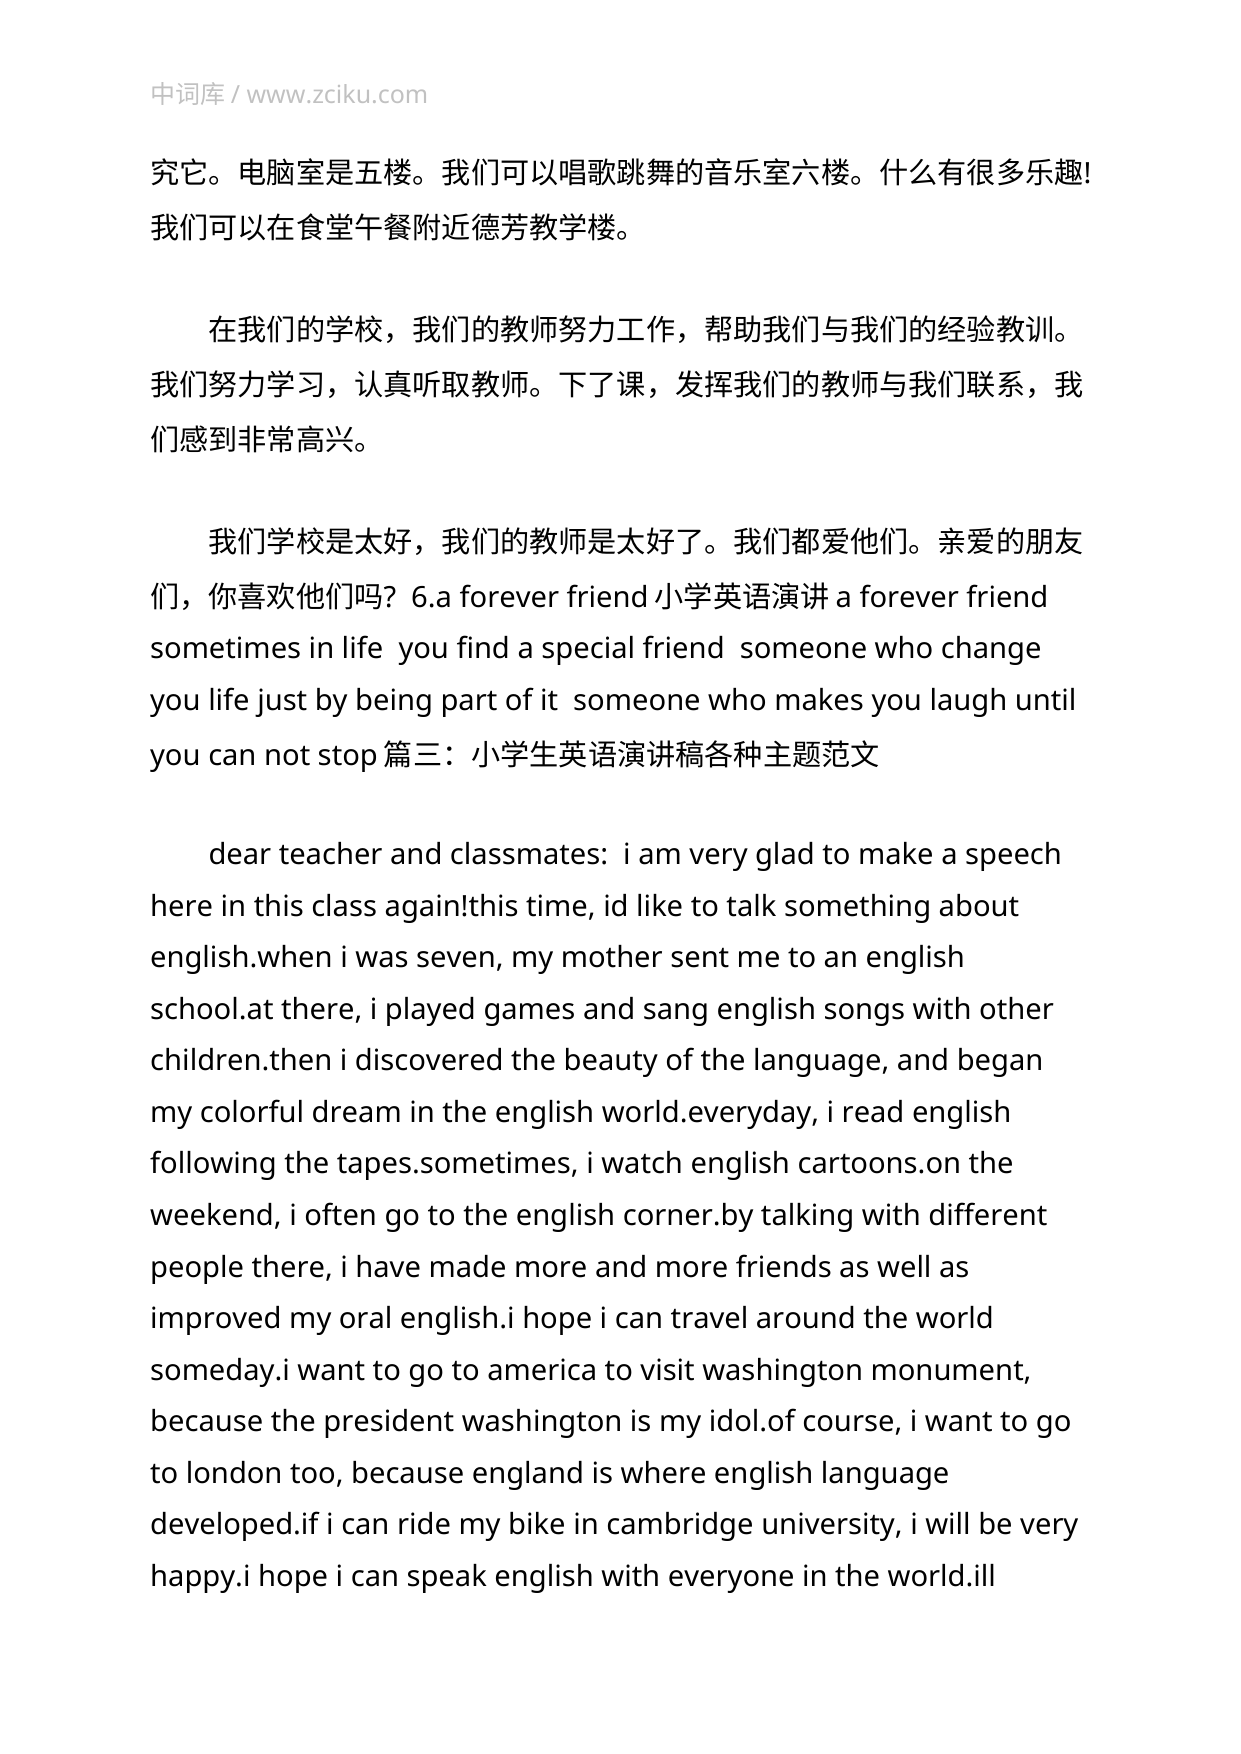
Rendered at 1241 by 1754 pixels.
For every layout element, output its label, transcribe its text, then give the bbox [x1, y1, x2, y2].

text 在我们的学校，我们的教师努力工作，帮助我们与我们的经验教训。我们努力学习，认真听取教师。下了课，发挥我们的教师与我们联系，我们感到非常高兴。 [150, 307, 1090, 459]
text 我们学校是太好，我们的教师是太好了。我们都爱他们。亲爱的朋友们，你喜欢他们吗? 6.a forever friend小学英语演讲a forever friend sometimes in life you find a special friend someone who change you life just by being part of it someone who makes you laugh until you can not stop篇三：小学生英语演讲稿各种主题范文 [150, 518, 1090, 774]
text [150, 150, 1090, 247]
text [150, 833, 1090, 1595]
